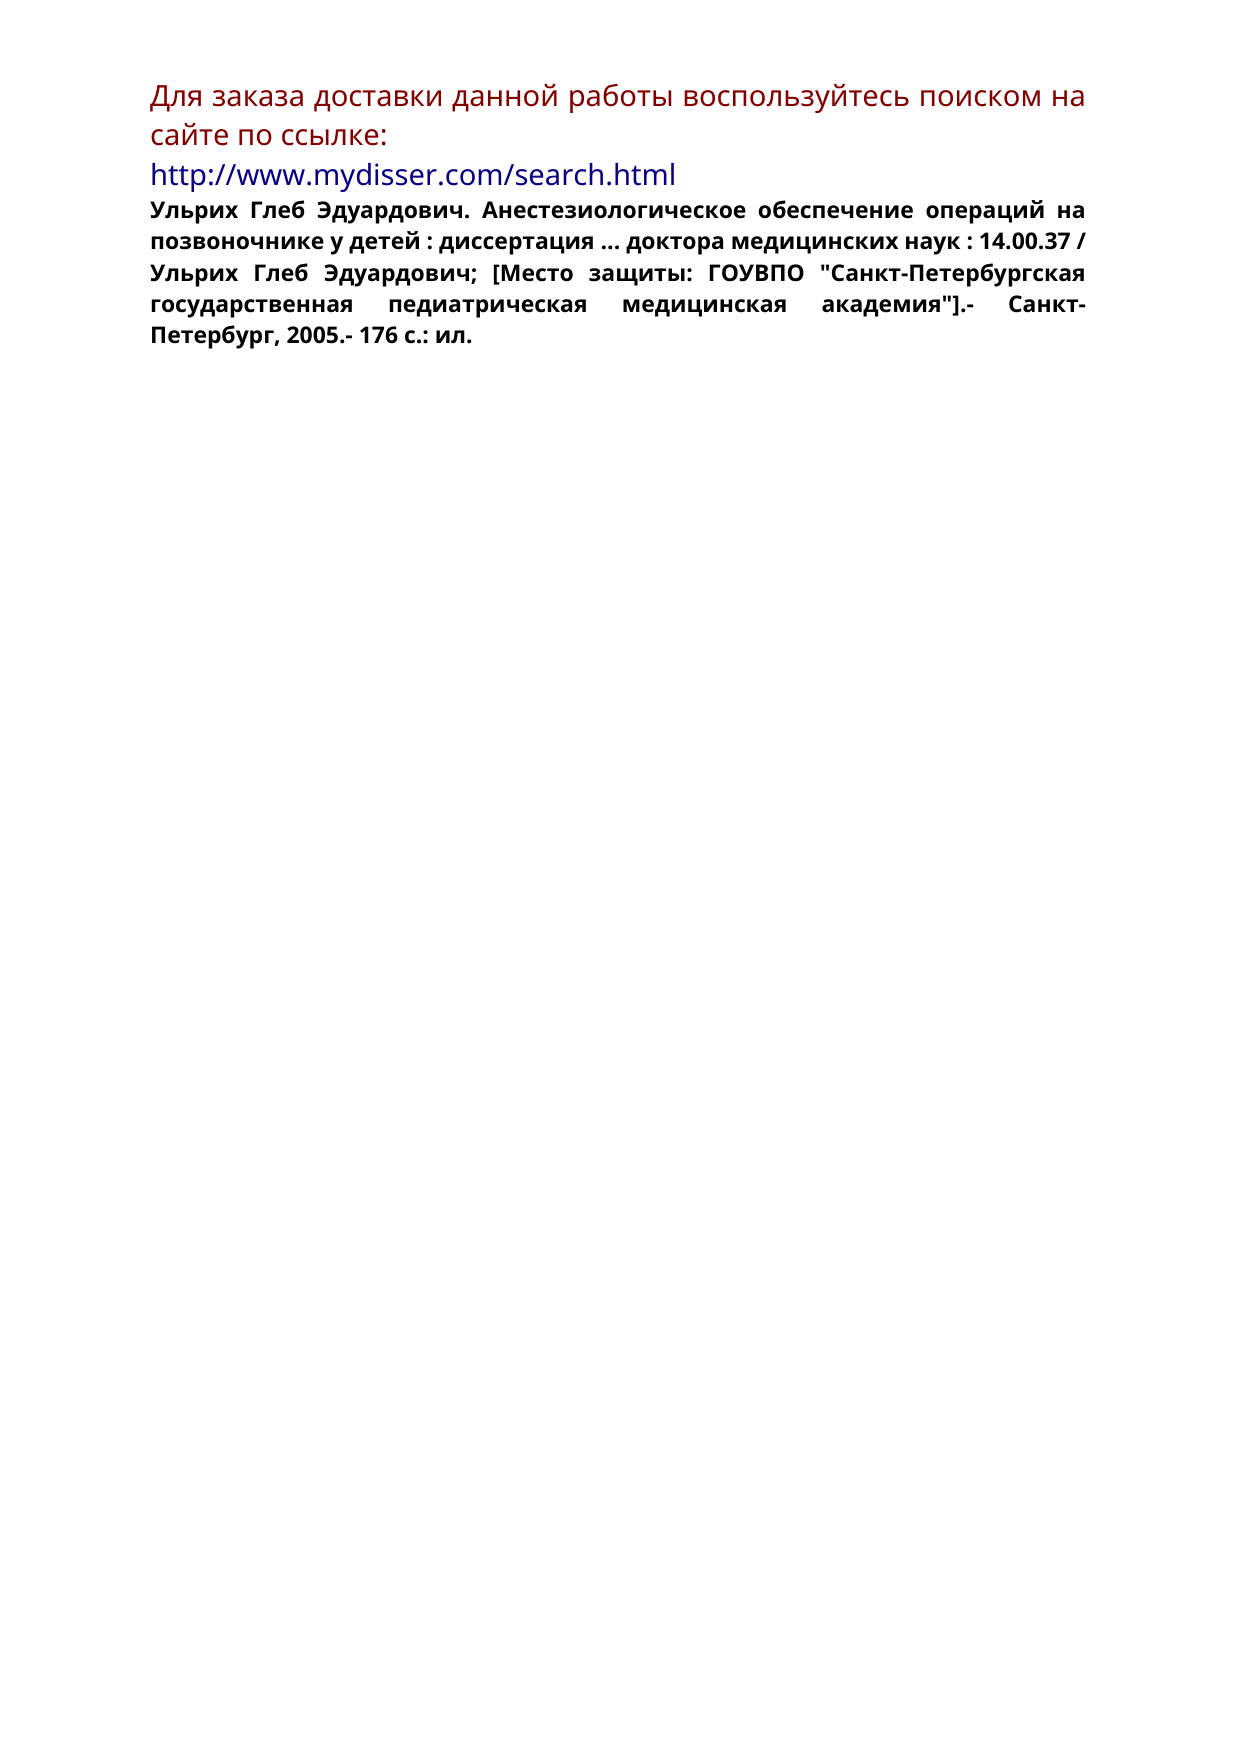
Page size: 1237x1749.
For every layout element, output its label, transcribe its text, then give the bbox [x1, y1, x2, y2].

text Ульрих Глеб Эдуардович. Анестезиологическое обеспечение операций на позвоночнике у детей : диссертация ... доктора медицинских наук : 14.00.37 / Ульрих Глеб Эдуардович; [Место защиты: ГОУВПО "Санкт-Петербургская государственная педиатрическая медицинская академия"].- Санкт-Петербург, 2005.- 176 с.: ил. [150, 194, 1086, 350]
